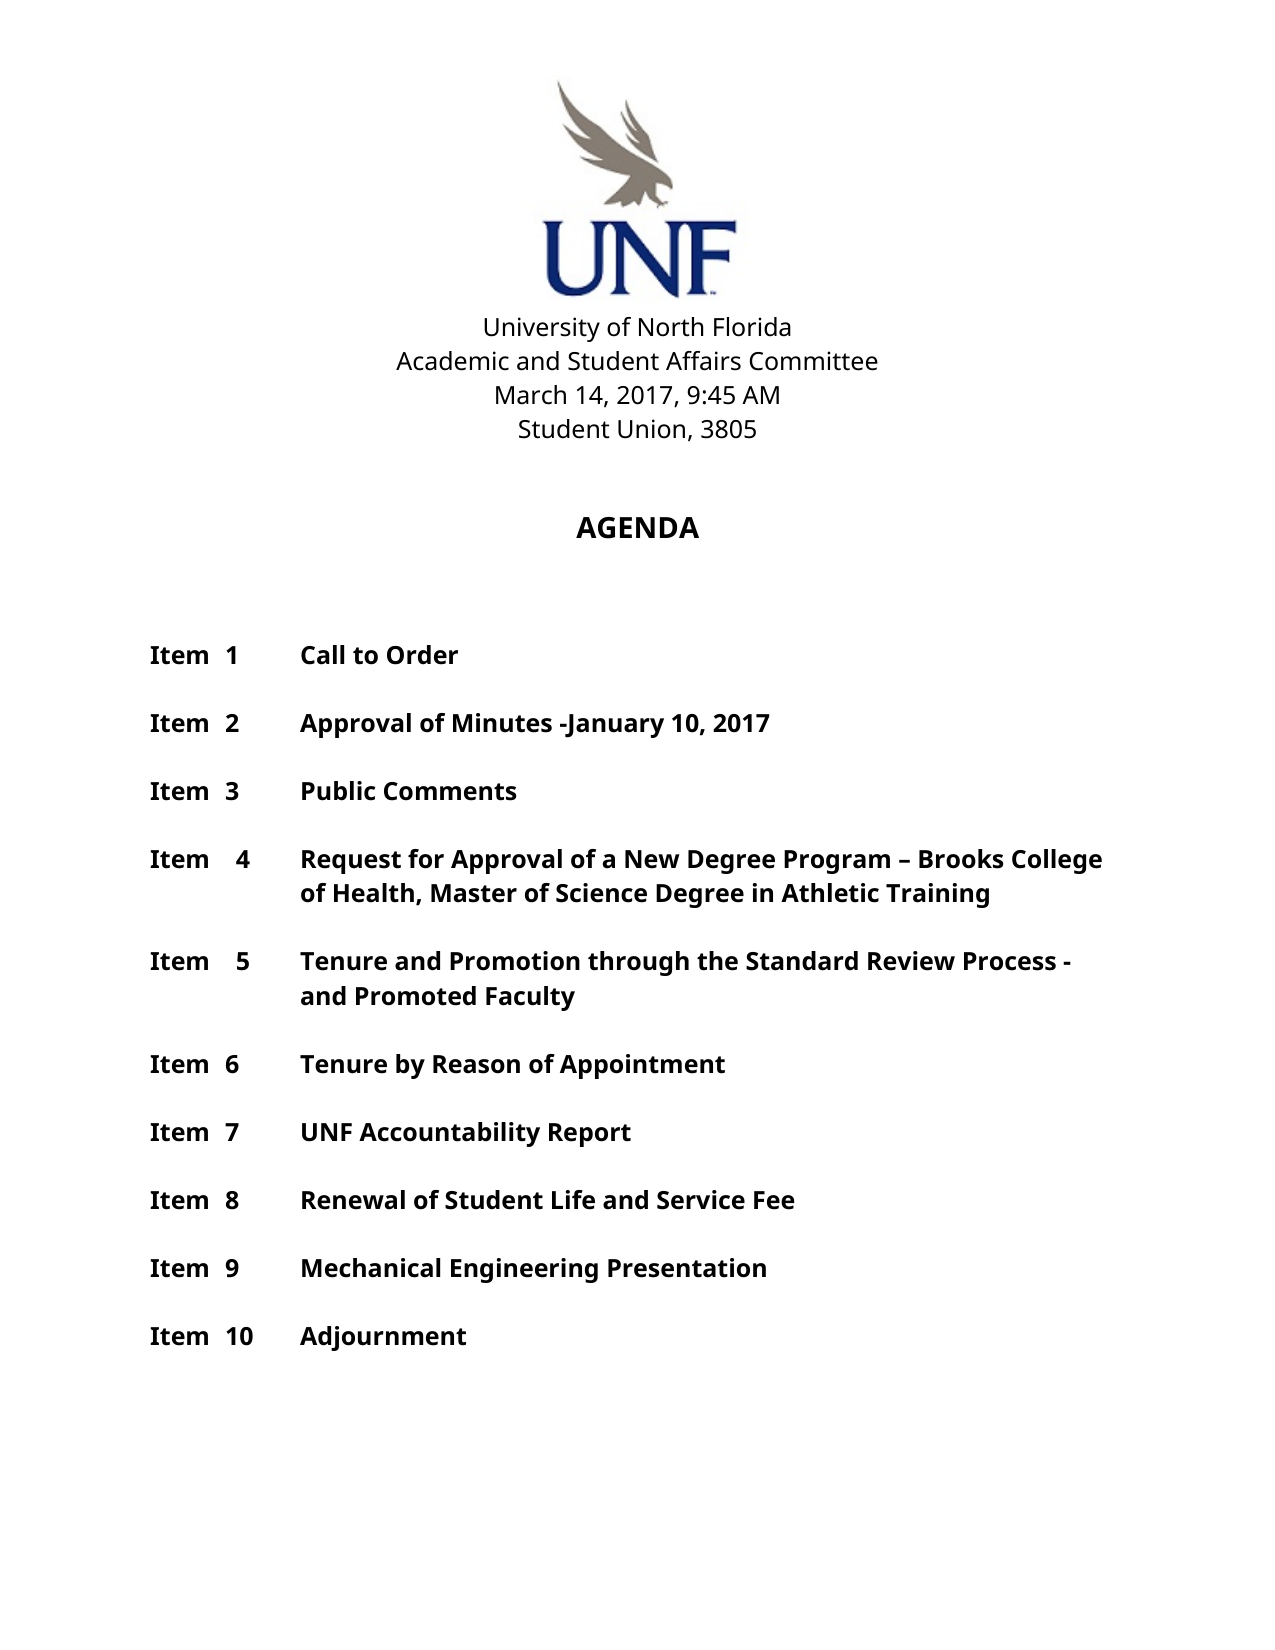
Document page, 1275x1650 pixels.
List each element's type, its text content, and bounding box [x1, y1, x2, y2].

subtitle Item 1 Call to Order [150, 637, 1125, 672]
subtitle Item 10 Adjournment [150, 1319, 1125, 1353]
subtitle Item 3 Public Comments [150, 774, 1125, 808]
subtitle Item 5 Tenure and Promotion through the Standard Review Process - and Promoted Faculty [150, 944, 1125, 1012]
subtitle Item 8 Renewal of Student Life and Service Fee [150, 1182, 1125, 1217]
subtitle Item 6 Tenure by Reason of Appointment [150, 1046, 1125, 1080]
subtitle Item 9 Mechanical Engineering Presentation [150, 1251, 1125, 1285]
subtitle Item 4 Request for Approval of a New Degree Program – Brooks College of Health, Master of Science Degree in Athletic Training [150, 842, 1125, 910]
subtitle Item 2 Approval of Minutes -January 10, 2017 [150, 706, 1125, 740]
picture [522, 75, 753, 310]
subtitle AGENDA [150, 508, 1125, 547]
subtitle Item 7 UNF Accountability Report [150, 1114, 1125, 1148]
